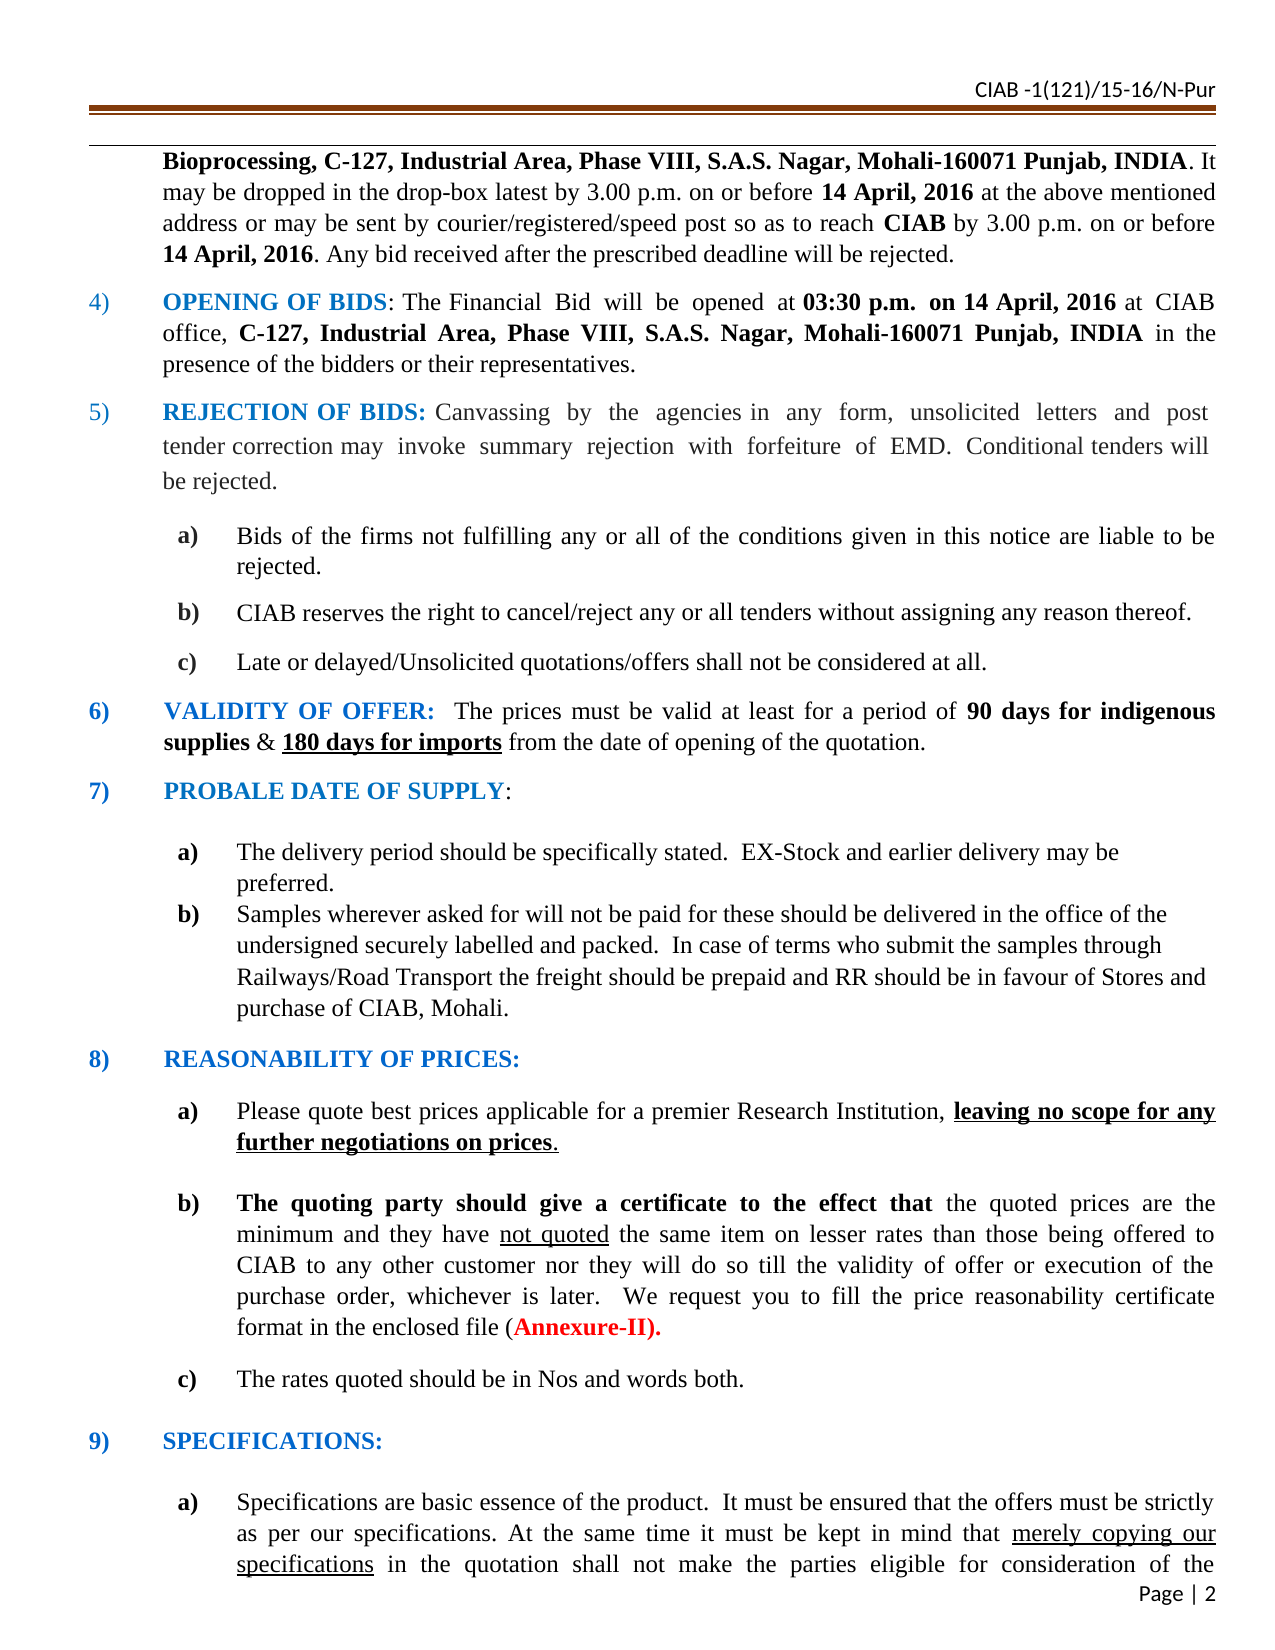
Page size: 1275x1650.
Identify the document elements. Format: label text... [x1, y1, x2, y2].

list VALIDITY OF OFFER: The prices must be valid at least for a period of 90 days for indigenous supplies & 180 days for imports from the date of opening of the quotation. [89, 696, 1216, 756]
list SPECIFICATIONS: [89, 1426, 1216, 1455]
list CIAB reserves the right to cancel/reject any or all tenders without assigning any reason thereof. [177, 597, 1216, 627]
list The delivery period should be specifically stated. EX-Stock and earlier delivery may be preferred. [177, 837, 1216, 897]
list Please quote best prices applicable for a premier Research Institution, leaving no scope for any further negotiations on prices. [177, 1096, 1216, 1156]
list REASONABILITY OF PRICES: [89, 1044, 1216, 1073]
list Bids of the firms not fulfilling any or all of the conditions given in this notice are liable to be rejected. [177, 520, 1216, 580]
text 5) REJECTION OF BIDS: Canvassing by the agencies in any form, unsolicited letters and post tender correction may invoke summary rejection with forfeiture of EMD. Conditional tenders will be rejected. [89, 397, 1211, 494]
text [89, 146, 1216, 268]
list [177, 1487, 1216, 1578]
list The rates quoted should be in Nos and words both. [177, 1364, 1216, 1393]
list Samples wherever asked for will not be paid for these should be delivered in the office of the undersigned securely labelled and packed. In case of terms who submit the samples through Railways/Road Transport the freight should be prepaid and RR should be in favour of Stores and purchase of CIAB, Mohali. [177, 899, 1216, 1021]
list Late or delayed/Unsolicited quotations/offers shall not be considered at all. [177, 647, 1216, 676]
list The quoting party should give a certificate to the effect that the quoted prices are the minimum and they have not quoted the same item on lesser rates than those being offered to CIAB to any other customer nor they will do so till the validity of offer or execution of the purchase order, whichever is later. We request you to fill the price reasonability certificate format in the enclosed file (Annexure-II). [177, 1188, 1216, 1341]
list PROBALE DATE OF SUPPLY: [89, 776, 1216, 805]
text 4) OPENING OF BIDS: The Financial Bid will be opened at 03:30 p.m. on 14 April, 2016 at CIAB office, C-127, Industrial Area, Phase VIII, S.A.S. Nagar, Mohali-160071 Punjab, INDIA in the presence of the bidders or their representatives. [89, 287, 1216, 378]
